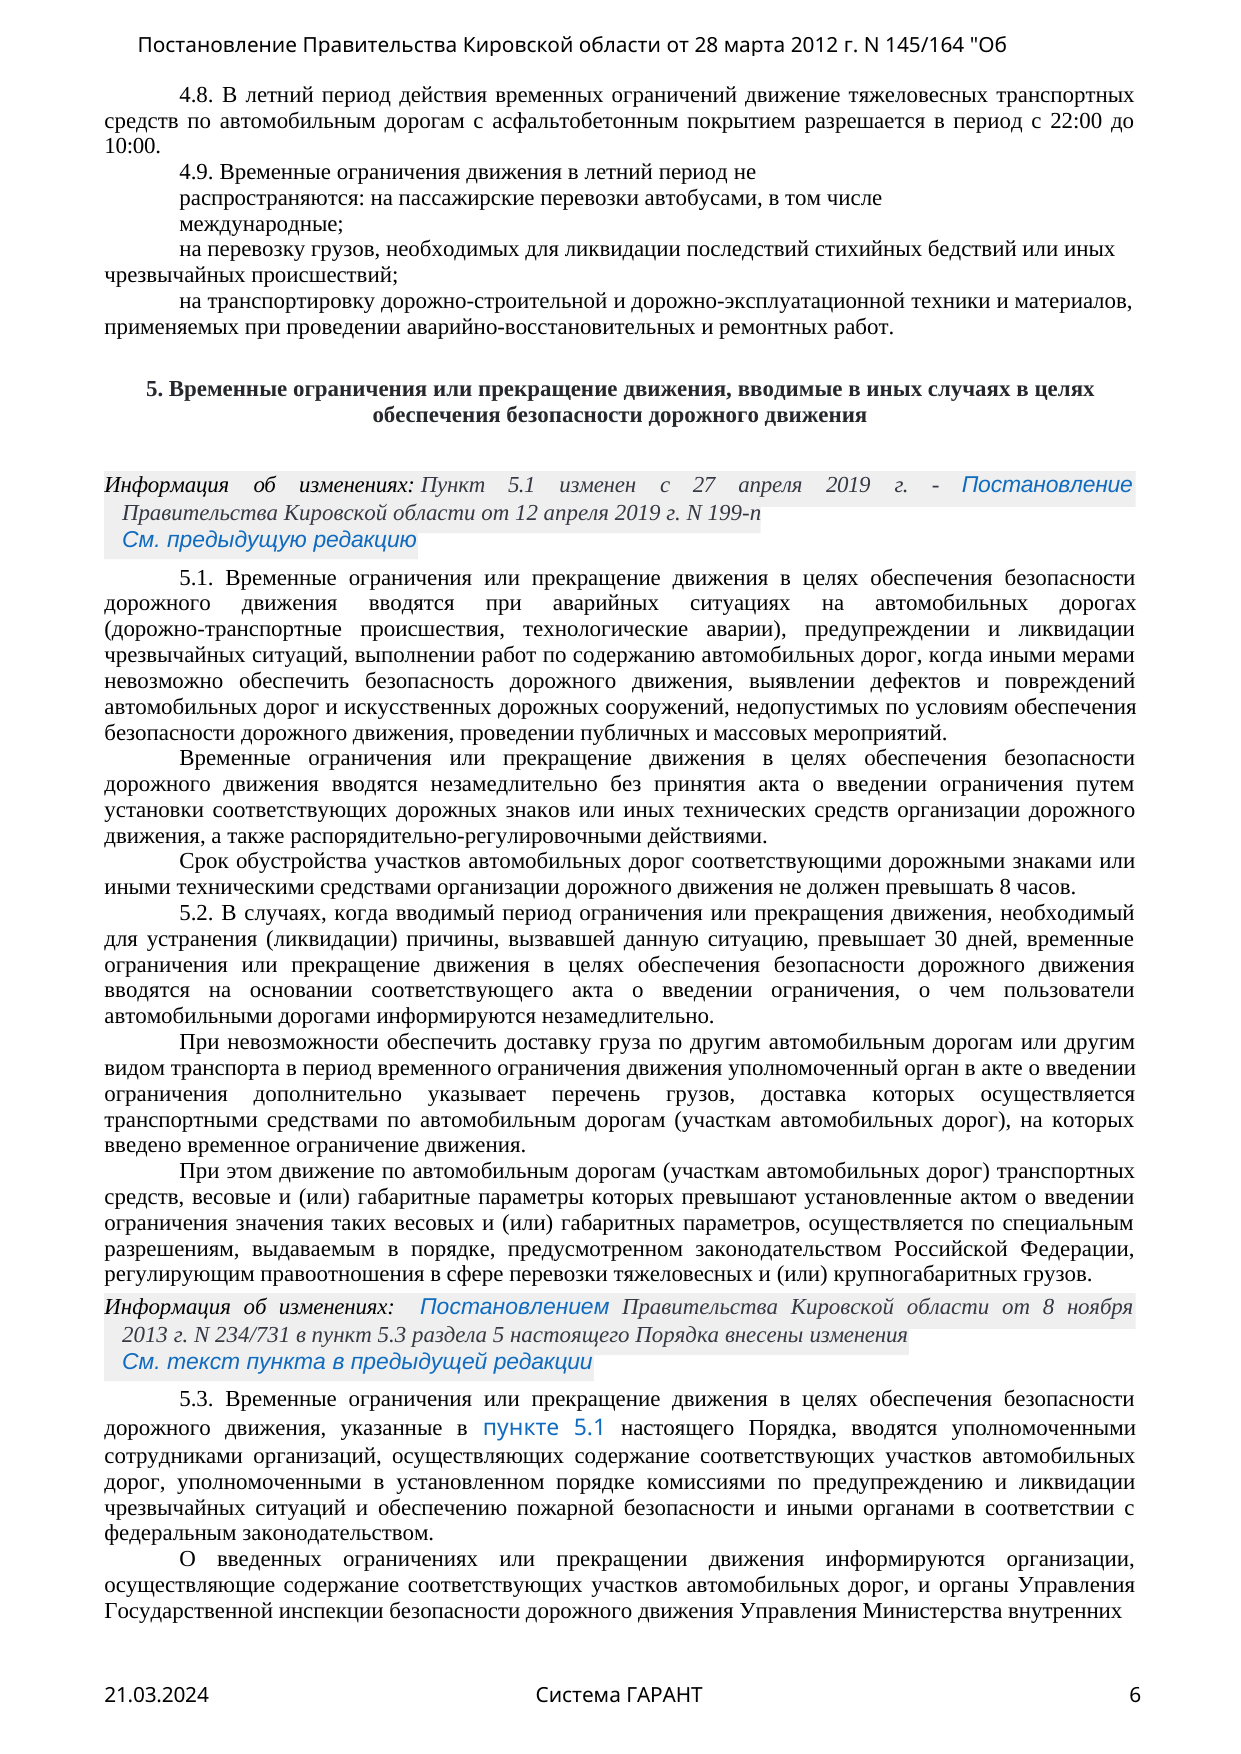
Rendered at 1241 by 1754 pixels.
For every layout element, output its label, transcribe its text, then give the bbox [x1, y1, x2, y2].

list В летний период действия временных ограничений движение тяжеловесных транспортных средств по автомобильным дорогам с асфальтобетонным покрытием разрешается в период с 22:00 до 10:00. [104, 81, 1136, 159]
text При невозможности обеспечить доставку груза по другим автомобильным дорогам или другим видом транспорта в период временного ограничения движения уполномоченный орган в акте о введении ограничения дополнительно указывает перечень грузов, доставка которых осуществляется транспортными средствами по автомобильным дорогам (участкам автомобильных дорог), на которых введено временное ограничение движения. [104, 1029, 1136, 1158]
text При этом движение по автомобильным дорогам (участкам автомобильных дорог) транспортных средств, весовые и (или) габаритные параметры которых превышают установленные актом о введении ограничения значения таких весовых и (или) габаритных параметров, осуществляется по специальным разрешениям, выдаваемым в порядке, предусмотренном законодательством Российской Федерации, регулирующим правоотношения в сфере перевозки тяжеловесных и (или) крупногабаритных грузов. [104, 1158, 1136, 1287]
list Временные ограничения или прекращение движения в целях обеспечения безопасности дорожного движения вводятся при аварийных ситуациях на автомобильных дорогах (дорожно-транспортные происшествия, технологические аварии), предупреждении и ликвидации чрезвычайных ситуаций, выполнении работ по содержанию автомобильных дорог, когда иными мерами невозможно обеспечить безопасность дорожного движения, выявлении дефектов и повреждений автомобильных дорог и искусственных дорожных сооружений, недопустимых по условиям обеспечения безопасности дорожного движения, проведении публичных и массовых мероприятий. [104, 473, 1137, 745]
text на перевозку грузов, необходимых для ликвидации последствий стихийных бедствий или иных чрезвычайных происшествий; [104, 236, 1169, 288]
text на транспортировку дорожно-строительной и дорожно-эксплуатационной техники и материалов, применяемых при проведении аварийно-восстановительных и ремонтных работ. [104, 288, 1169, 339]
text О введенных ограничениях или прекращении движения информируются организации, осуществляющие содержание соответствующих участков автомобильных дорог, и органы Управления Государственной инспекции безопасности дорожного движения Управления Министерства внутренних [104, 1546, 1136, 1623]
list В случаях, когда вводимый период ограничения или прекращения движения, необходимый для устранения (ликвидации) причины, вызвавшей данную ситуацию, превышает 30 дней, временные ограничения или прекращение движения в целях обеспечения безопасности дорожного движения вводятся на основании соответствующего акта о введении ограничения, о чем пользователи автомобильными дорогами информируются незамедлительно. [104, 900, 1136, 1029]
text Срок обустройства участков автомобильных дорог соответствующими дорожными знаками или иными техническими средствами организации дорожного движения не должен превышать 8 часов. [104, 848, 1136, 900]
list Временные ограничения или прекращение движения, вводимые в иных случаях в целях обеспечения безопасности дорожного движения [146, 376, 1094, 428]
list Временные ограничения или прекращение движения в целях обеспечения безопасности дорожного движения, указанные в пункте 5.1 настоящего Порядка, вводятся уполномоченными сотрудниками организаций, осуществляющих содержание соответствующих участков автомобильных дорог, уполномоченными в установленном порядке комиссиями по предупреждению и ликвидации чрезвычайных ситуаций и обеспечению пожарной безопасности и иными органами в соответствии с федеральным законодательством. [104, 1292, 1137, 1546]
text Временные ограничения или прекращение движения в целях обеспечения безопасности дорожного движения вводятся незамедлительно без принятия акта о введении ограничения путем установки соответствующих дорожных знаков или иных технических средств организации дорожного движения, а также распорядительно-регулировочными действиями. [104, 745, 1137, 848]
list Временные ограничения движения в летний период не распространяются: на пассажирские перевозки автобусами, в том числе международные; [179, 159, 947, 236]
